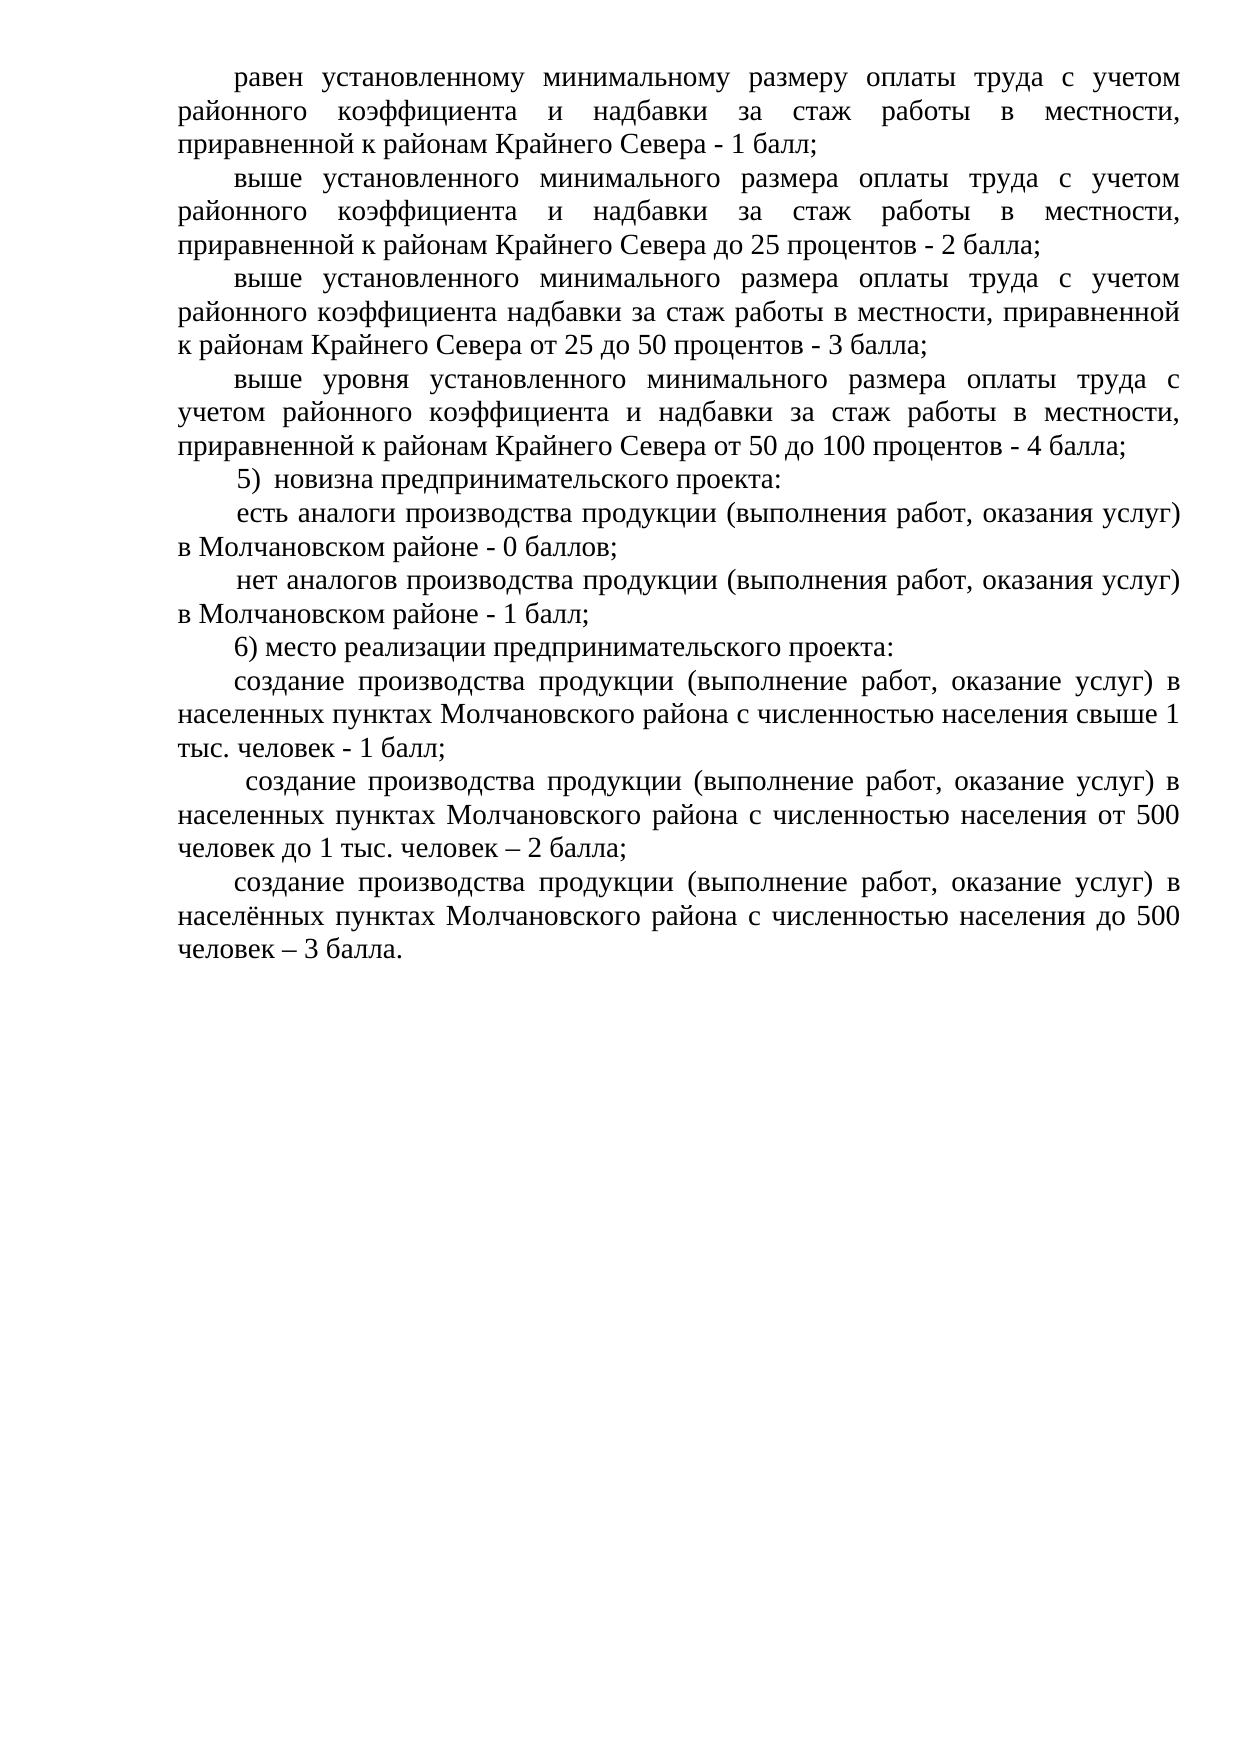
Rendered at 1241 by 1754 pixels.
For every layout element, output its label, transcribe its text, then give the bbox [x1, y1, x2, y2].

list новизна предпринимательского проекта: [236, 462, 1181, 495]
text создание производства продукции (выполнение работ, оказание услуг) в населенных пунктах Молчановского района с численностью населения от 500 человек до 1 тыс. человек – 2 балла; [177, 763, 1181, 864]
text нет аналогов производства продукции (выполнения работ, оказания услуг) в Молчановском районе - 1 балл; [177, 562, 1181, 629]
text есть аналоги производства продукции (выполнения работ, оказания услуг) в Молчановском районе - 0 баллов; [177, 495, 1181, 562]
text выше установленного минимального размера оплаты труда с учетом районного коэффициента и надбавки за стаж работы в местности, приравненной к районам Крайнего Севера до 25 процентов - 2 балла; [177, 160, 1181, 260]
text выше уровня установленного минимального размера оплаты труда с учетом районного коэффициента и надбавки за стаж работы в местности, приравненной к районам Крайнего Севера от 50 до 100 процентов - 4 балла; [177, 361, 1181, 462]
text 6) место реализации предпринимательского проекта: [177, 629, 1181, 663]
text создание производства продукции (выполнение работ, оказание услуг) в населенных пунктах Молчановского района с численностью населения свыше 1 тыс. человек - 1 балл; [177, 663, 1181, 763]
text равен установленному минимальному размеру оплаты труда с учетом районного коэффициента и надбавки за стаж работы в местности, приравненной к районам Крайнего Севера - 1 балл; [177, 59, 1181, 160]
text выше установленного минимального размера оплаты труда с учетом районного коэффициента надбавки за стаж работы в местности, приравненной к районам Крайнего Севера от 25 до 50 процентов - 3 балла; [177, 260, 1181, 361]
text создание производства продукции (выполнение работ, оказание услуг) в населённых пунктах Молчановского района с численностью населения до 500 человек – 3 балла. [177, 864, 1181, 965]
